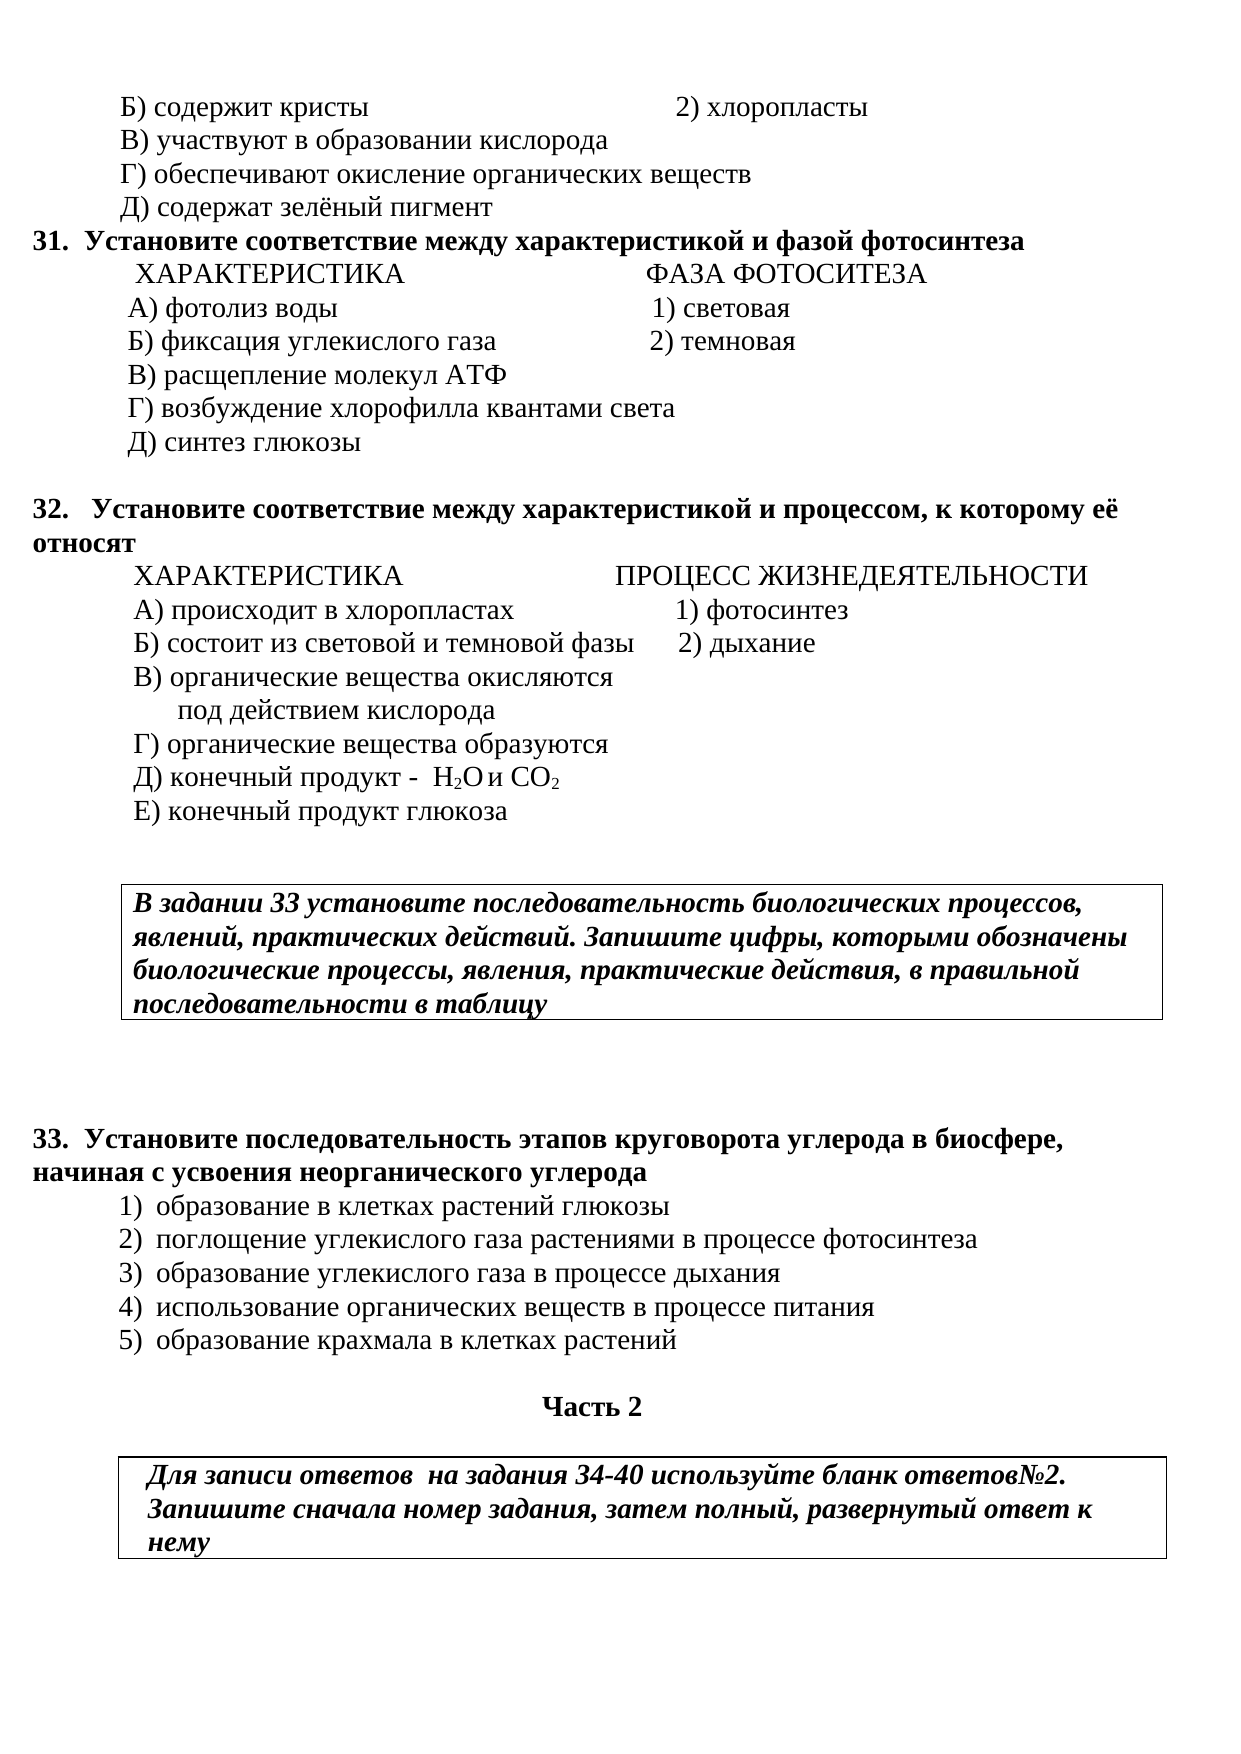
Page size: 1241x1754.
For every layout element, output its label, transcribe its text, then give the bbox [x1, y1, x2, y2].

text В) расщепление молекул АТФ [32, 357, 1152, 391]
text Б) содержит кристы 2) хлоропласты [120, 89, 1152, 122]
list использование органических веществ в процессе питания [118, 1289, 1152, 1322]
text ХАРАКТЕРИСТИКА ПРОЦЕСС ЖИЗНЕДЕЯТЕЛЬНОСТИ [133, 558, 1152, 592]
list образование крахмала в клетках растений [118, 1322, 1152, 1356]
text А) происходит в хлоропластах 1) фотосинтез [133, 592, 1152, 625]
text Д) синтез глюкозы [32, 424, 1152, 458]
text Б) фиксация углекислого газа 2) темновая [32, 323, 1152, 357]
text ХАРАКТЕРИСТИКА ФАЗА ФОТОСИТЕЗА [32, 256, 1152, 290]
text Д) содержат зелёный пигмент [120, 189, 1152, 223]
text Е) конечный продукт глюкоза [133, 793, 1152, 827]
table_header Для записи ответов на задания 34-40 используйте бланк ответов№2. Запишите сначала номер задания, затем полный, развернутый ответ к нему [119, 1458, 1166, 1558]
text Часть 2 [32, 1389, 1152, 1423]
text Б) состоит из световой и темновой фазы 2) дыхание [133, 625, 1152, 659]
text В) участвуют в образовании кислорода [120, 122, 1152, 156]
text Г) обеспечивают окисление органических веществ [120, 156, 1152, 189]
text 31. Установите соответствие между характеристикой и фазой фотосинтеза [32, 223, 1152, 256]
text А) фотолиз воды 1) световая [32, 290, 1152, 323]
table_header В задании 33 установите последовательность биологических процессов, явлений, практических действий. Запишите цифры, которыми обозначены биологические процессы, явления, практические действия, в правильной последовательности в таблицу [122, 885, 1162, 1019]
list образование углекислого газа в процессе дыхания [118, 1255, 1152, 1289]
list образование в клетках растений глюкозы [118, 1188, 1152, 1222]
text Г) возбуждение хлорофилла квантами света [32, 391, 1152, 424]
list поглощение углекислого газа растениями в процессе фотосинтеза [118, 1222, 1152, 1255]
text под действием кислорода [177, 692, 1152, 726]
text 32. Установите соответствие между характеристикой и процессом, к которому её относят [32, 491, 1152, 558]
text 33. Установите последовательность этапов круговорота углерода в биосфере, начиная с усвоения неорганического углерода [32, 1121, 1152, 1188]
text Д) конечный продукт - Н2О и СО2 [133, 759, 1152, 793]
text В) органические вещества окисляются [133, 659, 1152, 692]
text Г) органические вещества образуются [133, 726, 1152, 759]
